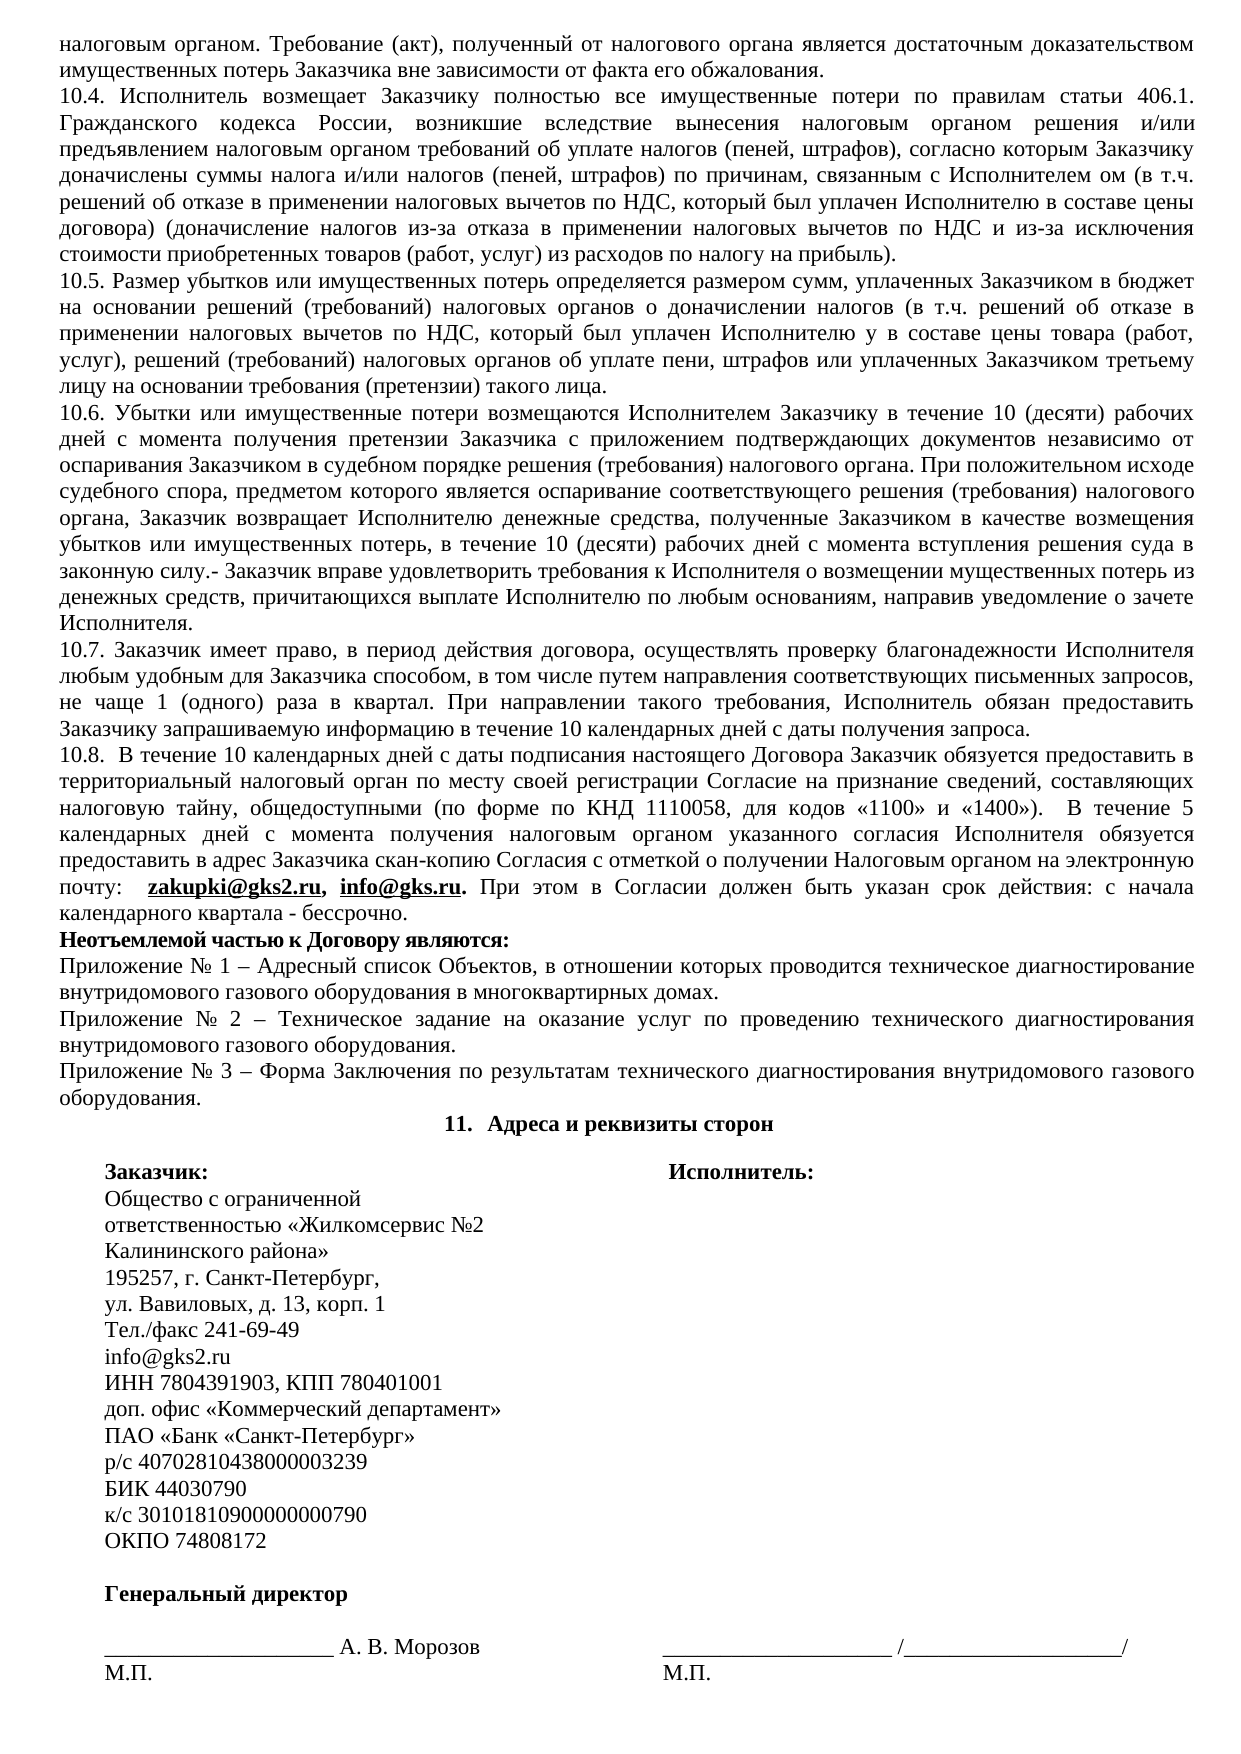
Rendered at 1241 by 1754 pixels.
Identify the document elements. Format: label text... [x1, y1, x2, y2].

text 10.6. Убытки или имущественные потери возмещаются Исполнителем Заказчику в течение 10 (десяти) рабочих дней с момента получения претензии Заказчика с приложением подтверждающих документов независимо от оспаривания Заказчиком в судебном порядке решения (требования) налогового органа. При положительном исходе судебного спора, предметом которого является оспаривание соответствующего решения (требования) налогового органа, Заказчик возвращает Исполнителю денежные средства, полученные Заказчиком в качестве возмещения убытков или имущественных потерь, в течение 10 (десяти) рабочих дней с момента вступления решения суда в законную силу.- Заказчик вправе удовлетворить требования к Исполнителя о возмещении мущественных потерь из денежных средств, причитающихся выплате Исполнителю по любым основаниям, направив уведомление о зачете Исполнителя. [59, 398, 1196, 636]
list Адреса и реквизиты сторон [97, 1110, 1196, 1136]
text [59, 29, 1196, 82]
text 10.4. Исполнитель возмещает Заказчику полностью все имущественные потери по правилам статьи 406.1. Гражданского кодекса России, возникшие вследствие вынесения налоговым органом решения и/или предъявлением налоговым органом требований об уплате налогов (пеней, штрафов), согласно которым Заказчику доначислены суммы налога и/или налогов (пеней, штрафов) по причинам, связанным с Исполнителем ом (в т.ч. решений об отказе в применении налоговых вычетов по НДС, который был уплачен Исполнителю в составе цены договора) (доначисление налогов из-за отказа в применении налоговых вычетов по НДС и из-за исключения стоимости приобретенных товаров (работ, услуг) из расходов по налогу на прибыль). [59, 82, 1196, 267]
text Приложение № 1 – Адресный список Объектов, в отношении которых проводится техническое диагностирование внутридомового газового оборудования в многоквартирных домах. [59, 952, 1196, 1005]
text Приложение № 2 – Техническое задание на оказание услуг по проведению технического диагностирования внутридомового газового оборудования. [59, 1005, 1196, 1057]
text Неотъемлемой частью к Договору являются: [59, 926, 1196, 952]
text Приложение № 3 – Форма Заключения по результатам технического диагностирования внутридомового газового оборудования. [59, 1057, 1196, 1110]
text 10.8. В течение 10 календарных дней с даты подписания настоящего Договора Заказчик обязуется предоставить в территориальный налоговый орган по месту своей регистрации Согласие на признание сведений, составляющих налоговую тайну, общедоступными (по форме по КНД 1110058, для кодов «1100» и «1400»). В течение 5 календарных дней с момента получения налоговым органом указанного согласия Исполнителя обязуется предоставить в адрес Заказчика скан-копию Согласия с отметкой о получении Налоговым органом на электронную почту: zakupki@gks2.ru, info@gks.ru. При этом в Согласии должен быть указан срок действия: с начала календарного квартала - бессрочно. [59, 741, 1196, 926]
text 10.5. Размер убытков или имущественных потерь определяется размером сумм, уплаченных Заказчиком в бюджет на основании решений (требований) налоговых органов о доначислении налогов (в т.ч. решений об отказе в применении налоговых вычетов по НДС, который был уплачен Исполнителю у в составе цены товара (работ, услуг), решений (требований) налоговых органов об уплате пени, штрафов или уплаченных Заказчиком третьему лицу на основании требования (претензии) такого лица. [59, 267, 1196, 398]
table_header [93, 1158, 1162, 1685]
text 10.7. Заказчик имеет право, в период действия договора, осуществлять проверку благонадежности Исполнителя любым удобным для Заказчика способом, в том числе путем направления соответствующих письменных запросов, не чаще 1 (одного) раза в квартал. При направлении такого требования, Исполнитель обязан предоставить Заказчику запрашиваемую информацию в течение 10 календарных дней с даты получения запроса. [59, 636, 1196, 741]
